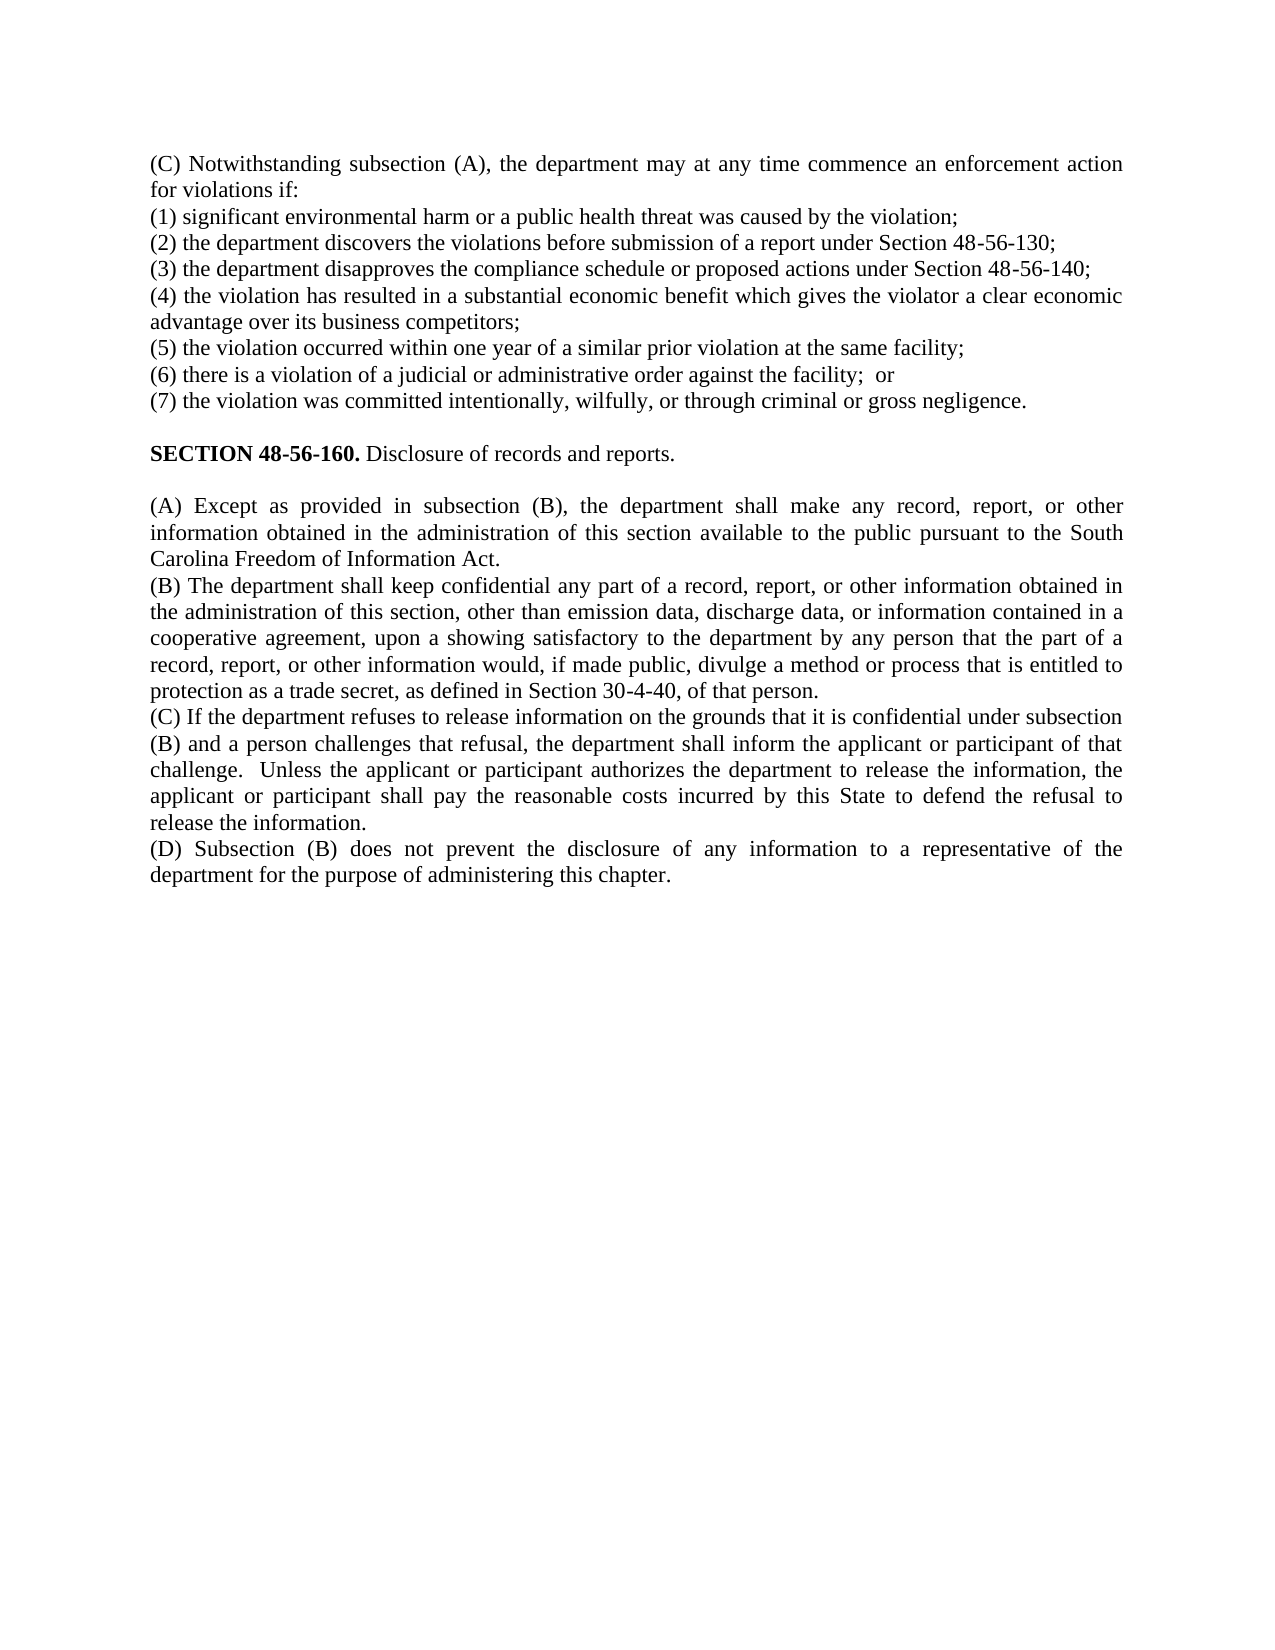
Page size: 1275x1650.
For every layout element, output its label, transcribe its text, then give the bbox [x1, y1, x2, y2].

text (2) the department discovers the violations before submission of a report under Section 48-56-130; [150, 229, 1125, 255]
text (3) the department disapproves the compliance schedule or proposed actions under Section 48-56-140; [150, 255, 1125, 282]
text SECTION 48-56-160. Disclosure of records and reports. [150, 440, 1125, 466]
text (4) the violation has resulted in a substantial economic benefit which gives the violator a clear economic advantage over its business competitors; [150, 282, 1125, 334]
text (C) Notwithstanding subsection (A), the department may at any time commence an enforcement action for violations if: [150, 150, 1125, 203]
text (7) the violation was committed intentionally, wilfully, or through criminal or gross negligence. [150, 387, 1125, 413]
text (C) If the department refuses to release information on the grounds that it is confidential under subsection (B) and a person challenges that refusal, the department shall inform the applicant or participant of that challenge. Unless the applicant or participant authorizes the department to release the information, the applicant or participant shall pay the reasonable costs incurred by this State to defend the refusal to release the information. [150, 703, 1125, 835]
text (6) there is a violation of a judicial or administrative order against the facility; or [150, 361, 1125, 387]
text (5) the violation occurred within one year of a similar prior violation at the same facility; [150, 334, 1125, 361]
text (B) The department shall keep confidential any part of a record, report, or other information obtained in the administration of this section, other than emission data, discharge data, or information contained in a cooperative agreement, upon a showing satisfactory to the department by any person that the part of a record, report, or other information would, if made public, divulge a method or process that is entitled to protection as a trade secret, as defined in Section 30-4-40, of that person. [150, 572, 1125, 703]
text (1) significant environmental harm or a public health threat was caused by the violation; [150, 203, 1125, 229]
text (D) Subsection (B) does not prevent the disclosure of any information to a representative of the department for the purpose of administering this chapter. [150, 835, 1125, 888]
text (A) Except as provided in subsection (B), the department shall make any record, report, or other information obtained in the administration of this section available to the public pursuant to the South Carolina Freedom of Information Act. [150, 493, 1125, 572]
